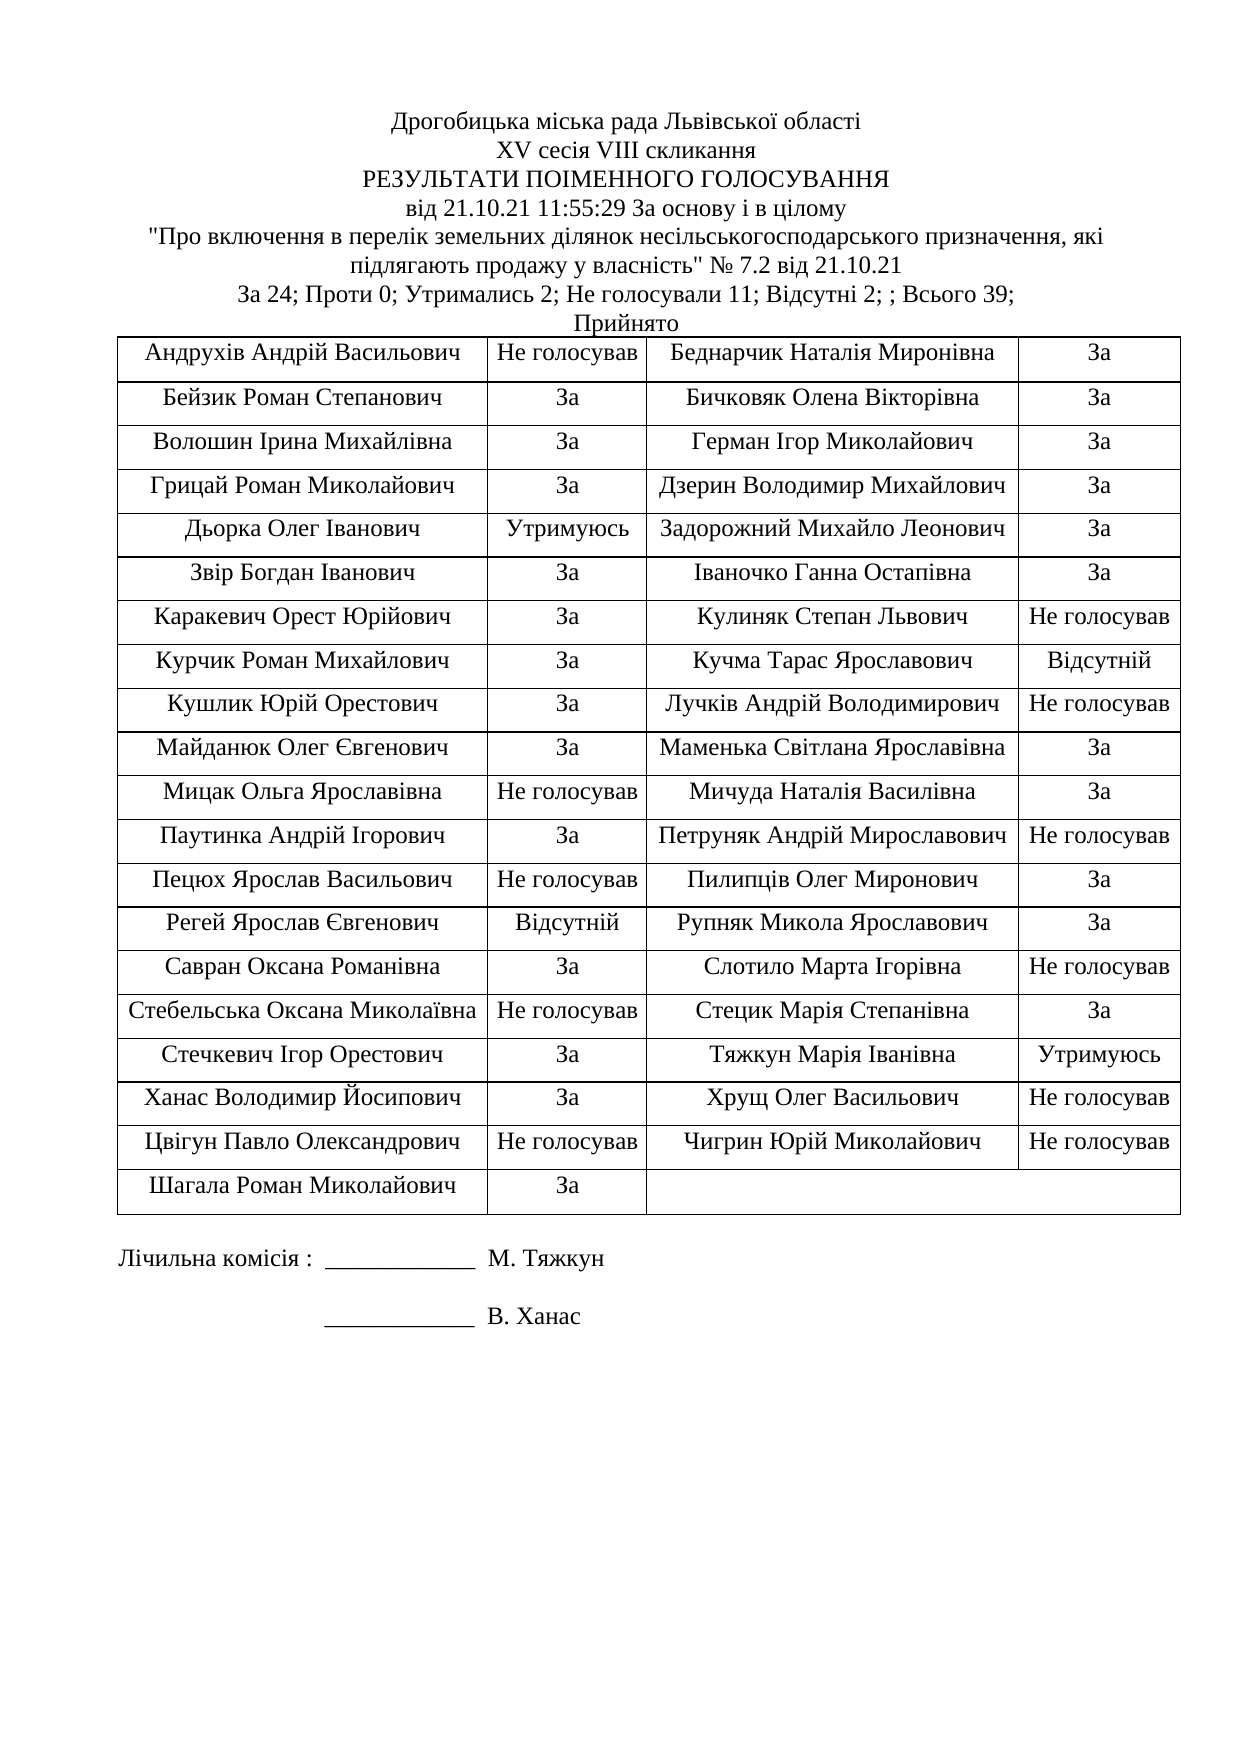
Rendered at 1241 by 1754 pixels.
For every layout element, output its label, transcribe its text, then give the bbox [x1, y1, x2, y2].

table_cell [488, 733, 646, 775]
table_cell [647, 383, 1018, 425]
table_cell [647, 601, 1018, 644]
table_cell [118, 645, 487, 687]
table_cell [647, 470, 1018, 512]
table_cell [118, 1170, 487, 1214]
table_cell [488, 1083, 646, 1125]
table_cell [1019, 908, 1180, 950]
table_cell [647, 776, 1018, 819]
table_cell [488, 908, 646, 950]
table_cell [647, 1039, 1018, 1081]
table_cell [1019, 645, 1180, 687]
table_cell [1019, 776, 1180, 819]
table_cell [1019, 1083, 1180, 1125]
text За 24; Проти 0; Утримались 2; Не голосували 11; Відсутні 2; ; Всього 39; [118, 279, 1134, 308]
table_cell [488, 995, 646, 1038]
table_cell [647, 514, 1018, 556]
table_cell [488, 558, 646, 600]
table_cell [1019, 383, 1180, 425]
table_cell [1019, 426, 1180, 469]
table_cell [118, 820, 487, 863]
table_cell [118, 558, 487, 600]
text Лічильна комісія : ____________ М. Тяжкун [118, 1243, 1134, 1272]
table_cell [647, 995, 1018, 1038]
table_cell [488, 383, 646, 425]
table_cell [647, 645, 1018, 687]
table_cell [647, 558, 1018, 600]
text Прийнято [118, 308, 1134, 336]
text "Про включення в перелік земельних ділянок несільськогосподарського призначення, які підлягають продажу у власність" № 7.2 від 21.10.21 [118, 221, 1134, 279]
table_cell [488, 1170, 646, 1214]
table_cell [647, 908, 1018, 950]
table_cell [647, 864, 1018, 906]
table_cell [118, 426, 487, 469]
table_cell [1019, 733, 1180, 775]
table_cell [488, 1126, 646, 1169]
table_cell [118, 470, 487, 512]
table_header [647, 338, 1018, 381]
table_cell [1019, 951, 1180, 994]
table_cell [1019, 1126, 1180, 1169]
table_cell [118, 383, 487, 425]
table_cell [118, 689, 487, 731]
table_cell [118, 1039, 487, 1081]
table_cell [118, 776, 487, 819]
text від 21.10.21 11:55:29 За основу і в цілому [118, 193, 1134, 221]
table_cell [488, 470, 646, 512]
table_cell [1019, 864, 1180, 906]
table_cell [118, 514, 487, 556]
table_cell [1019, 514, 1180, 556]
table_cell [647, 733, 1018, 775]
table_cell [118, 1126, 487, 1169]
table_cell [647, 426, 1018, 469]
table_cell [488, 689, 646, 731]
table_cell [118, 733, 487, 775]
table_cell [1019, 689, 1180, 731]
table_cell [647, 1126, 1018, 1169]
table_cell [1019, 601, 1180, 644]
text XV сесія VIII скликання [118, 135, 1134, 164]
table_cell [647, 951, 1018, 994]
text РЕЗУЛЬТАТИ ПОІМЕННОГО ГОЛОСУВАННЯ [118, 164, 1134, 193]
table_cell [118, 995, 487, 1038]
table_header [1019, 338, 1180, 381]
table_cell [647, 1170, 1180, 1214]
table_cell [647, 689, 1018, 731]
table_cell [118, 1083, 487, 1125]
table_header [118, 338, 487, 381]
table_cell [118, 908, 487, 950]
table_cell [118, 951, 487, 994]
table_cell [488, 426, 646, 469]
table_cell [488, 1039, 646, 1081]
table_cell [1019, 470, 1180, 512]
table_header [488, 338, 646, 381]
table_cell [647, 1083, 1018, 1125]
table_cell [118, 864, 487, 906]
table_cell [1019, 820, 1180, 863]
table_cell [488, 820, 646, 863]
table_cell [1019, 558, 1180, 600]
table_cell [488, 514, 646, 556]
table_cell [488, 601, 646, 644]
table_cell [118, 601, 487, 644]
text Дрогобицька міська рада Львівської області [118, 106, 1134, 135]
text ____________ В. Ханас [118, 1301, 1134, 1330]
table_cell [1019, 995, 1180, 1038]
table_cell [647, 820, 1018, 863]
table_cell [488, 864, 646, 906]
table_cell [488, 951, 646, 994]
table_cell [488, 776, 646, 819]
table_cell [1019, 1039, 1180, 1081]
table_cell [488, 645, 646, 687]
